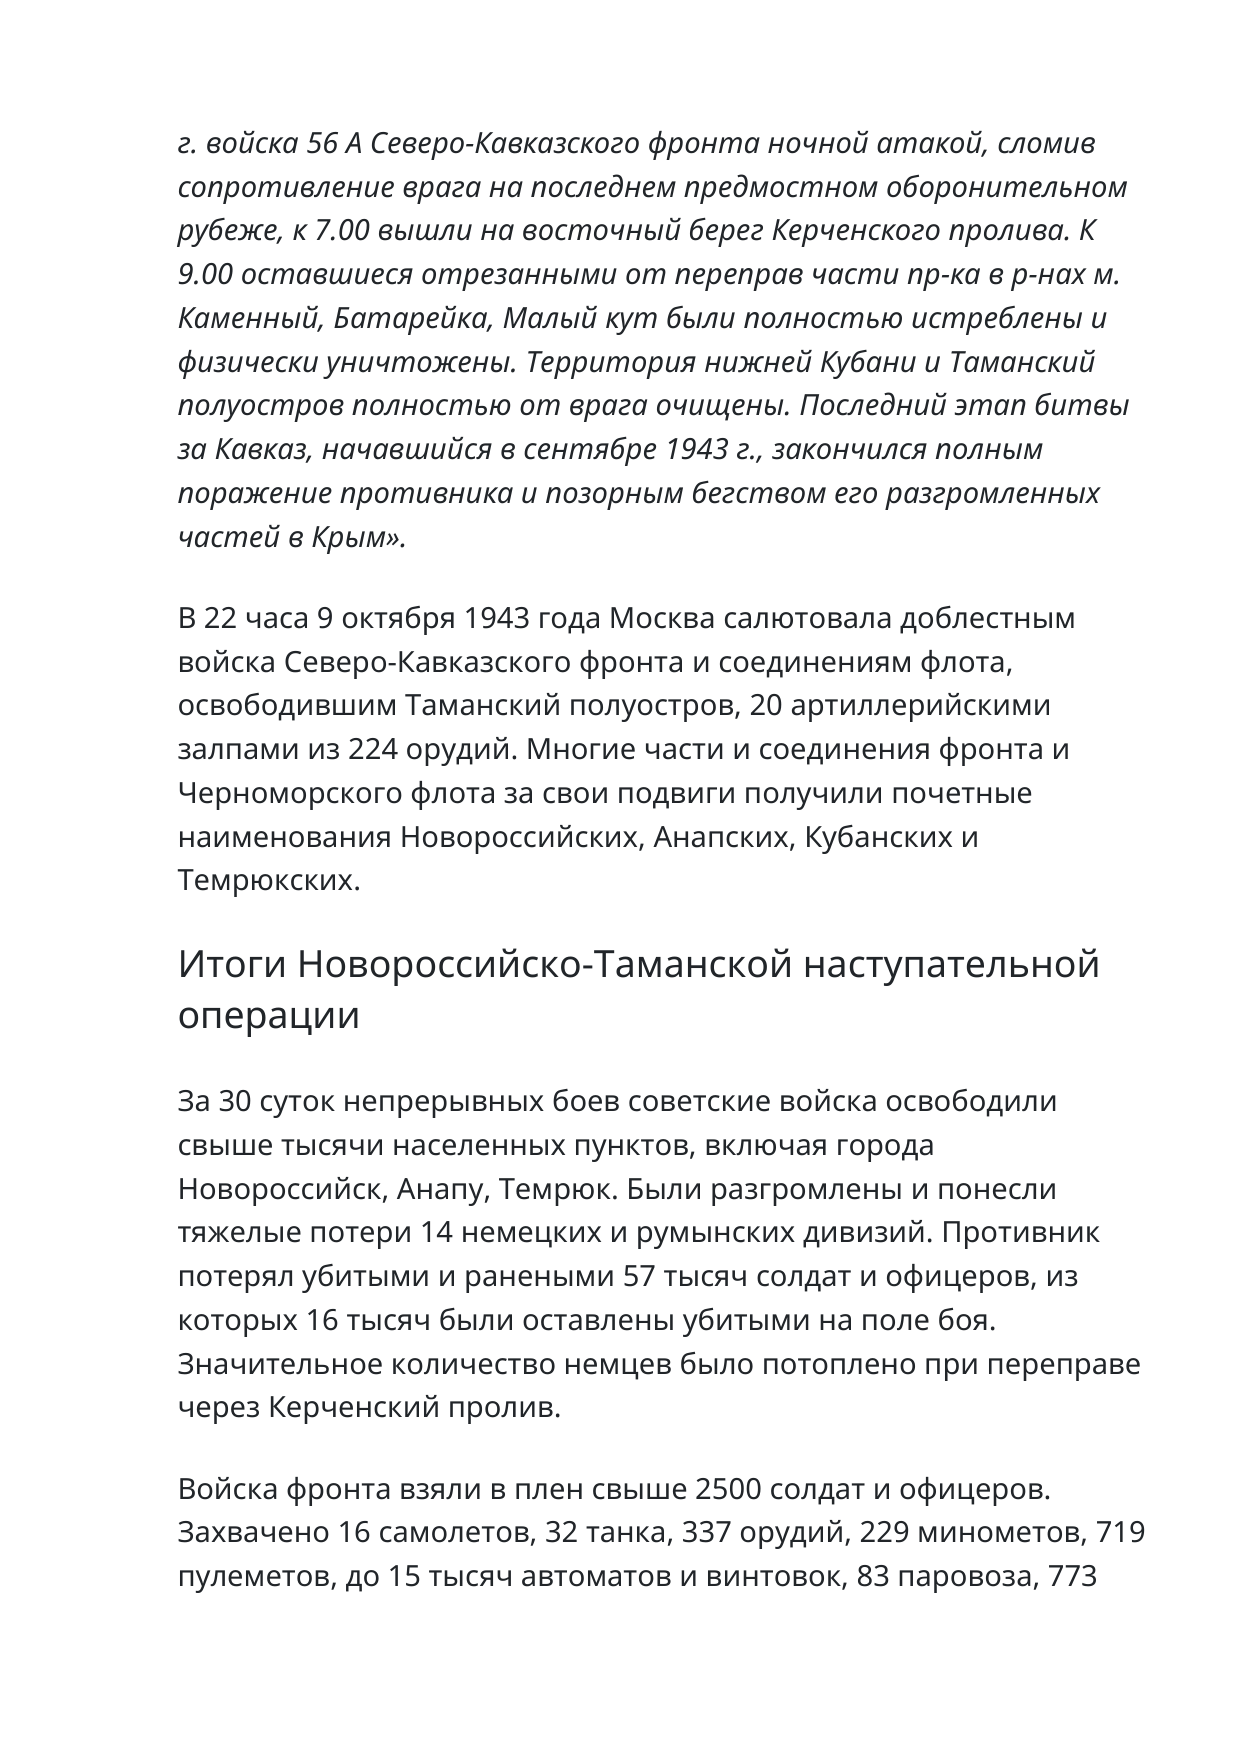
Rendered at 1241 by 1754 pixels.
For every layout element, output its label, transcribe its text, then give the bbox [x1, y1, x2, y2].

text За 30 суток непрерывных боев советские войска освободили свыше тысячи населенных пунктов, включая города Новороссийск, Анапу, Темрюк. Были разгромлены и понесли тяжелые потери 14 немецких и румынских дивизий. Противник потерял убитыми и ранеными 57 тысяч солдат и офицеров, из которых 16 тысяч были оставлены убитыми на поле боя. Значительное количество немцев было потоплено при переправе через Керченский пролив. [177, 1076, 1152, 1426]
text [177, 118, 1152, 556]
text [177, 1464, 1152, 1595]
text Итоги Новороссийско-Таманской наступательной операции [177, 937, 1152, 1039]
text В 22 часа 9 октября 1943 года Москва салютовала доблестным войска Северо-Кавказского фронта и соединениям флота, освободившим Таманский полуостров, 20 артиллерийскими залпами из 224 орудий. Многие части и соединения фронта и Черноморского флота за свои подвиги получили почетные наименования Новороссийских, Анапских, Кубанских и Темрюкских. [177, 593, 1152, 899]
